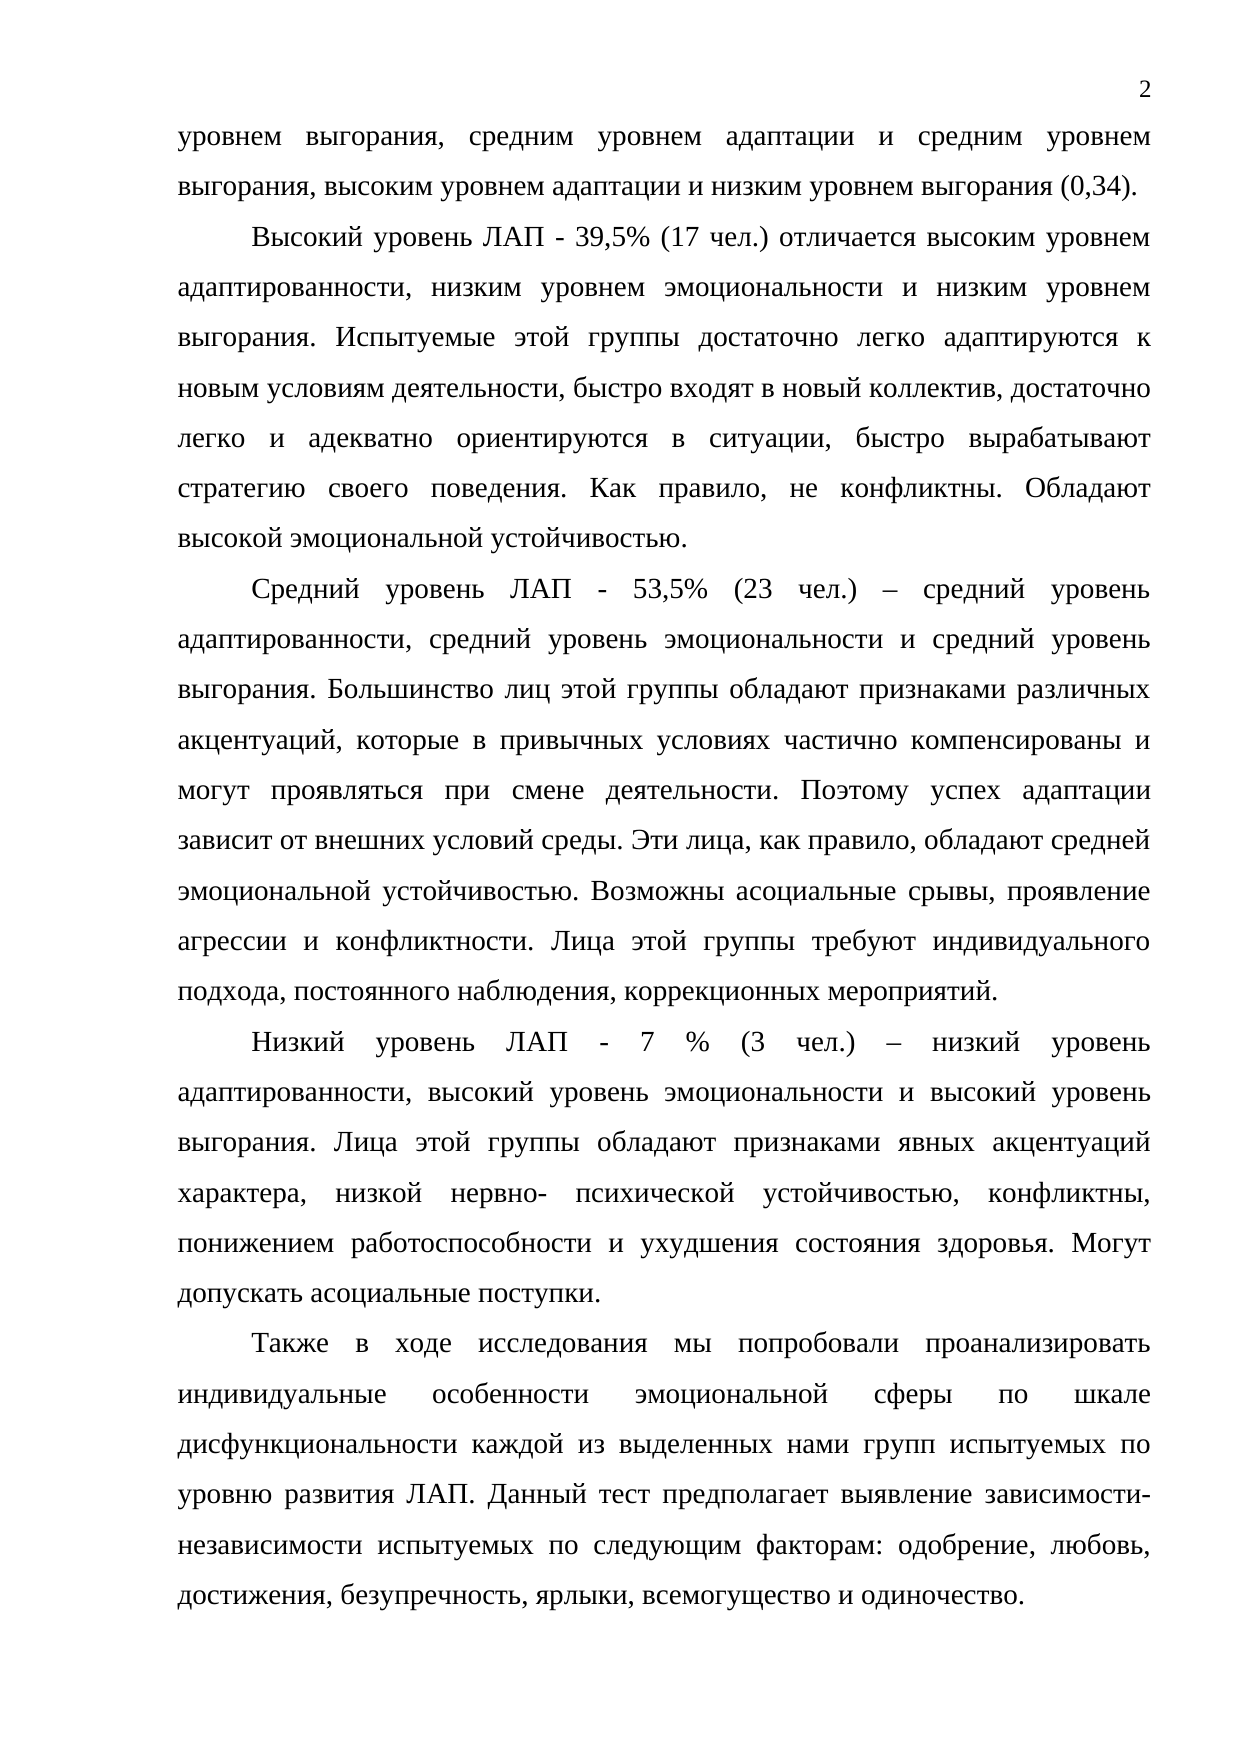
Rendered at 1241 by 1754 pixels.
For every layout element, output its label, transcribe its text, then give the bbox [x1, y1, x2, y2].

text Также в ходе исследования мы попробовали проанализировать индивидуальные особенности эмоциональной сферы по шкале дисфункциональности каждой из выделенных нами групп испытуемых по уровню развития ЛАП. Данный тест предполагает выявление зависимости-независимости испытуемых по следующим факторам: одобрение, любовь, достижения, безупречность, ярлыки, всемогущество и одиночество. [177, 1326, 1152, 1611]
text Средний уровень ЛАП - 53,5% (23 чел.) – средний уровень адаптированности, средний уровень эмоциональности и средний уровень выгорания. Большинство лиц этой группы обладают признаками различных акцентуаций, которые в привычных условиях частично компенсированы и могут проявляться при смене деятельности. Поэтому успех адаптации зависит от внешних условий среды. Эти лица, как правило, обладают средней эмоциональной устойчивостью. Возможны асоциальные срывы, проявление агрессии и конфликтности. Лица этой группы требуют индивидуального подхода, постоянного наблюдения, коррекционных мероприятий. [177, 571, 1152, 1007]
text Высокий уровень ЛАП - 39,5% (17 чел.) отличается высоким уровнем адаптированности, низким уровнем эмоциональности и низким уровнем выгорания. Испытуемые этой группы достаточно легко адаптируются к новым условиям деятельности, быстро входят в новый коллектив, достаточно легко и адекватно ориентируются в ситуации, быстро вырабатывают стратегию своего поведения. Как правило, не конфликтны. Обладают высокой эмоциональной устойчивостью. [177, 219, 1152, 554]
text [177, 118, 1152, 202]
text Низкий уровень ЛАП - 7 % (3 чел.) – низкий уровень адаптированности, высокий уровень эмоциональности и высокий уровень выгорания. Лица этой группы обладают признаками явных акцентуаций характера, низкой нервно- психической устойчивостью, конфликтны, понижением работоспособности и ухудшения состояния здоровья. Могут допускать асоциальные поступки. [177, 1024, 1152, 1309]
